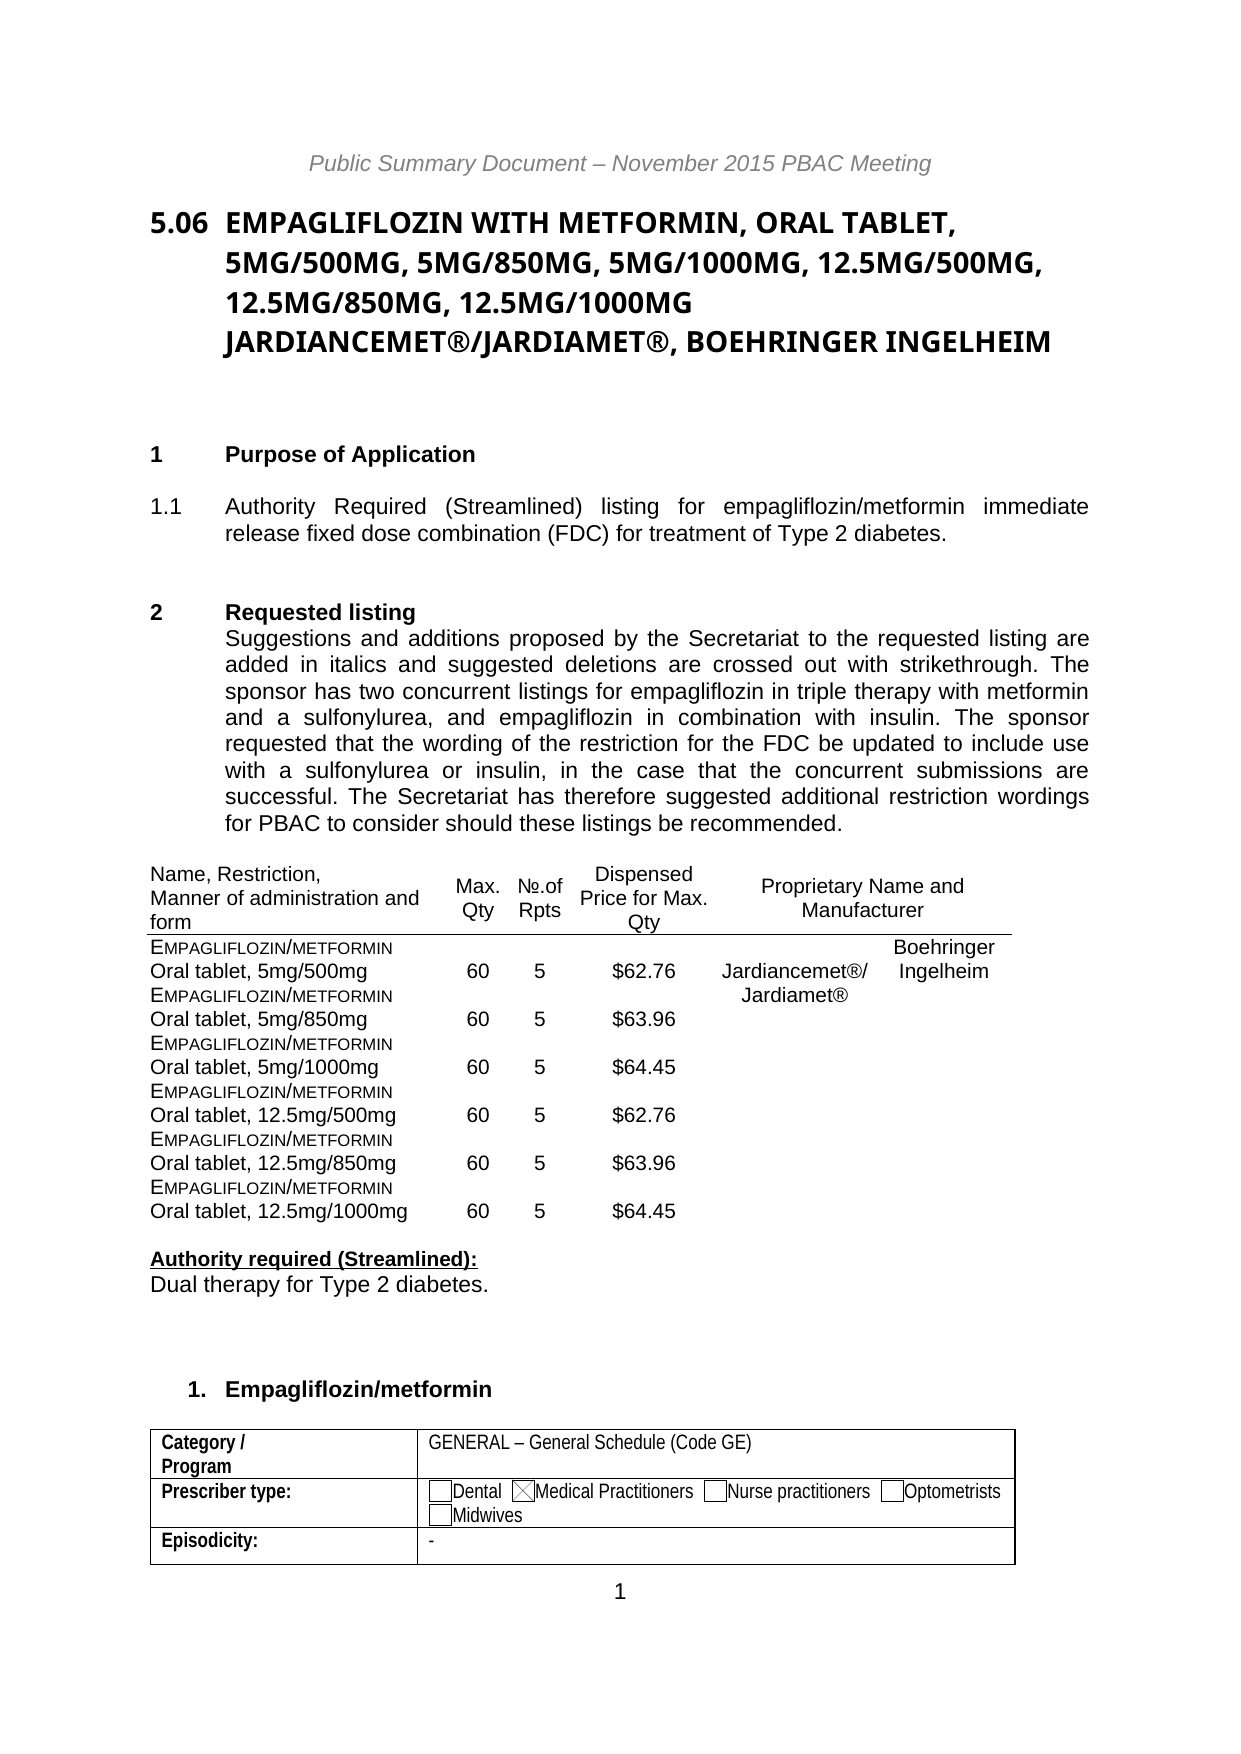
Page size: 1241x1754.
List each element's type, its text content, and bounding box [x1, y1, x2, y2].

table_header Dispensed Price for Max. Qty [574, 862, 713, 934]
table_cell Authority required (Streamlined): Dual therapy for Type 2 diabetes. [147, 1247, 1012, 1323]
table_header Max. Qty [451, 862, 505, 934]
subtitle Requested listing [150, 599, 1090, 625]
text Suggestions and additions proposed by the Secretariat to the requested listing are added in italics and suggested deletions are crossed out with strikethrough. The sponsor has two concurrent listings for empagliflozin in triple therapy with metformin and a sulfonylurea, and empagliflozin in combination with insulin. The sponsor requested that the wording of the restriction for the FDC be updated to include use with a sulfonylurea or insulin, in the case that the concurrent submissions are successful. The Secretariat has therefore suggested additional restriction wordings for PBAC to consider should these listings be recommended. [225, 625, 1090, 836]
table_cell 60 60 60 60 60 60 [451, 935, 505, 1247]
title Jardiancemet®/Jardiamet®, Boehringer Ingelheim [225, 322, 1090, 361]
table_cell Jardiancemet®/ Jardiamet® [714, 935, 876, 1247]
table_header Proprietary Name and Manufacturer [714, 862, 1012, 934]
table_cell 5 5 5 5 5 5 [505, 935, 574, 1247]
table_header Category / Program [151, 1430, 417, 1478]
title 5.06 EMPAGLIFLOZIN with METFORMIN, oral tablet, 5mg/500mg, 5mg/850mg, 5mg/1000mg, 12.5mg/500mg, 12.5mg/850mg, 12.5mg/1000mg [150, 203, 1090, 322]
table_cell Episodicity: [151, 1528, 417, 1564]
subtitle Purpose of Application [150, 441, 1090, 467]
table_header GENERAL – General Schedule (Code GE) [418, 1430, 1014, 1478]
table_header №.of Rpts [505, 862, 574, 934]
list Authority Required (Streamlined) listing for empagliflozin/metformin immediate release fixed dose combination (FDC) for treatment of Type 2 diabetes. [150, 493, 1090, 546]
list Empagliflozin/metformin [187, 1376, 1090, 1402]
table_cell - [418, 1528, 1014, 1564]
table_cell Prescriber type: [151, 1479, 417, 1527]
table_cell Boehringer Ingelheim [876, 935, 1012, 1247]
table_header Name, Restriction, Manner of administration and form [147, 862, 451, 934]
table_cell Dental Medical Practitioners Nurse practitioners Optometrists Midwives [418, 1479, 1014, 1527]
table_cell $62.76 $63.96 $64.45 $62.76 $63.96 $64.45 [574, 935, 713, 1247]
table_cell Empagliflozin/metformin Oral tablet, 5mg/500mg Empagliflozin/metformin Oral tablet, 5mg/850mg Empagliflozin/metformin Oral tablet, 5mg/1000mg Empagliflozin/metformin Oral tablet, 12.5mg/500mg Empagliflozin/metformin Oral tablet, 12.5mg/850mg Empagliflozin/metformin Oral tablet, 12.5mg/1000mg [147, 935, 451, 1247]
